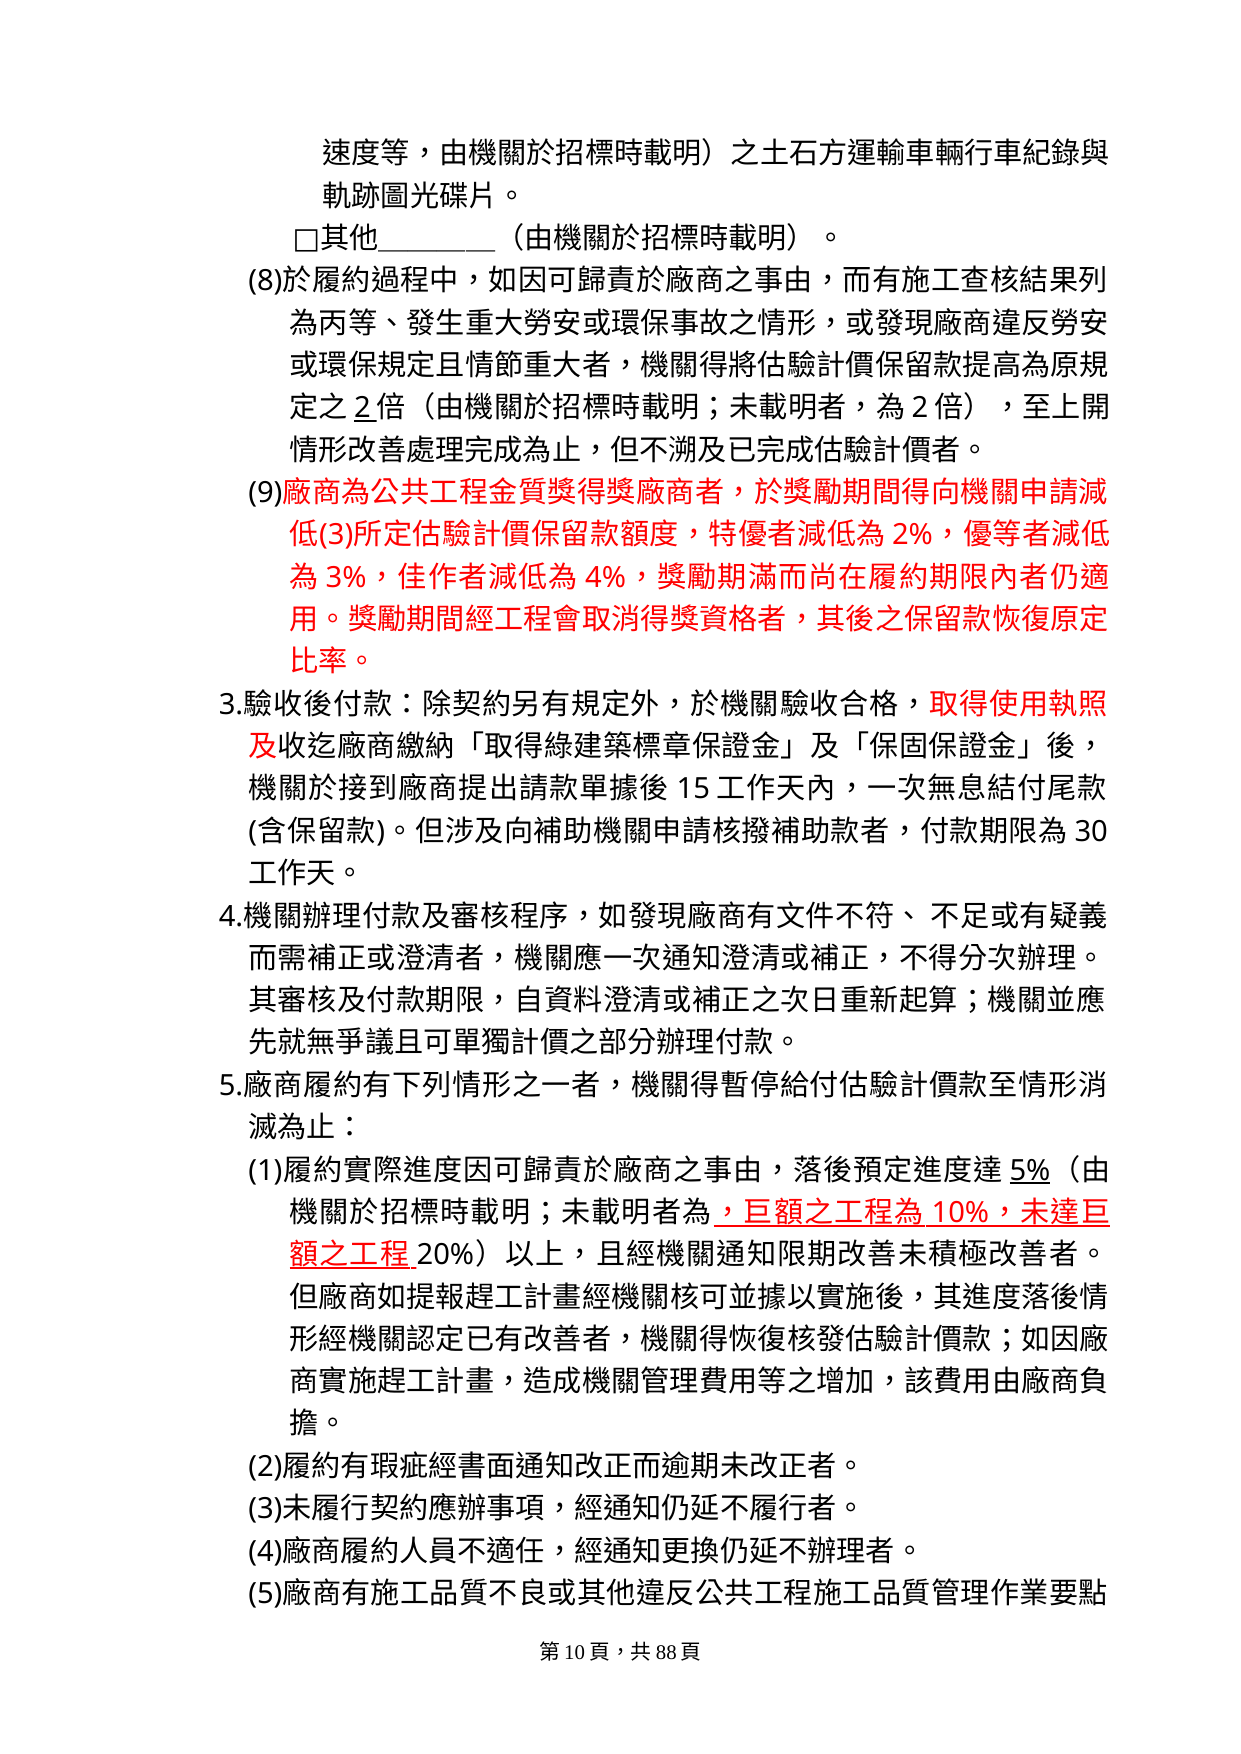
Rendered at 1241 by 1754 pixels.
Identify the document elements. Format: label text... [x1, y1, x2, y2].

text (8)於履約過程中，如因可歸責於廠商之事由，而有施工查核結果列為丙等、發生重大勞安或環保事故之情形，或發現廠商違反勞安或環保規定且情節重大者，機關得將估驗計價保留款提高為原規定之2倍（由機關於招標時載明；未載明者，為2倍），至上開情形改善處理完成為止，但不溯及已完成估驗計價者。 [248, 257, 1110, 468]
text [292, 130, 1110, 214]
text (1)履約實際進度因可歸責於廠商之事由，落後預定進度達5%（由機關於招標時載明；未載明者為，巨額之工程為10%，未達巨額之工程20%）以上，且經機關通知限期改善未積極改善者。但廠商如提報趕工計畫經機關核可並據以實施後，其進度落後情形經機關認定已有改善者，機關得恢復核發估驗計價款；如因廠商實施趕工計畫，造成機關管理費用等之增加，該費用由廠商負擔。 [248, 1146, 1110, 1442]
text □其他＿＿＿＿（由機關於招標時載明）。 [292, 214, 1110, 257]
text 5.廠商履約有下列情形之一者，機關得暫停給付估驗計價款至情形消滅為止： [218, 1061, 1108, 1146]
text 4.機關辦理付款及審核程序，如發現廠商有文件不符、 不足或有疑義而需補正或澄清者，機關應一次通知澄清或補正，不得分次辦理。其審核及付款期限，自資料澄清或補正之次日重新起算；機關並應先就無爭議且可單獨計價之部分辦理付款。 [218, 892, 1108, 1061]
text (3)未履行契約應辦事項，經通知仍延不履行者。 [248, 1485, 1110, 1527]
text (9)廠商為公共工程金質獎得獎廠商者，於獎勵期間得向機關申請減低(3)所定估驗計價保留款額度，特優者減低為2%，優等者減低為3%，佳作者減低為4%，獎勵期滿而尚在履約期限內者仍適用。獎勵期間經工程會取消得獎資格者，其後之保留款恢復原定比率。 [248, 468, 1110, 680]
text 3.驗收後付款：除契約另有規定外，於機關驗收合格，取得使用執照及收迄廠商繳納「取得綠建築標章保證金」及「保固保證金」後，機關於接到廠商提出請款單據後15工作天內，一次無息結付尾款(含保留款)。但涉及向補助機關申請核撥補助款者，付款期限為30工作天。 [218, 680, 1108, 892]
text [248, 1569, 1110, 1612]
text (4)廠商履約人員不適任，經通知更換仍延不辦理者。 [248, 1527, 1110, 1569]
text (2)履約有瑕疵經書面通知改正而逾期未改正者。 [248, 1442, 1110, 1485]
